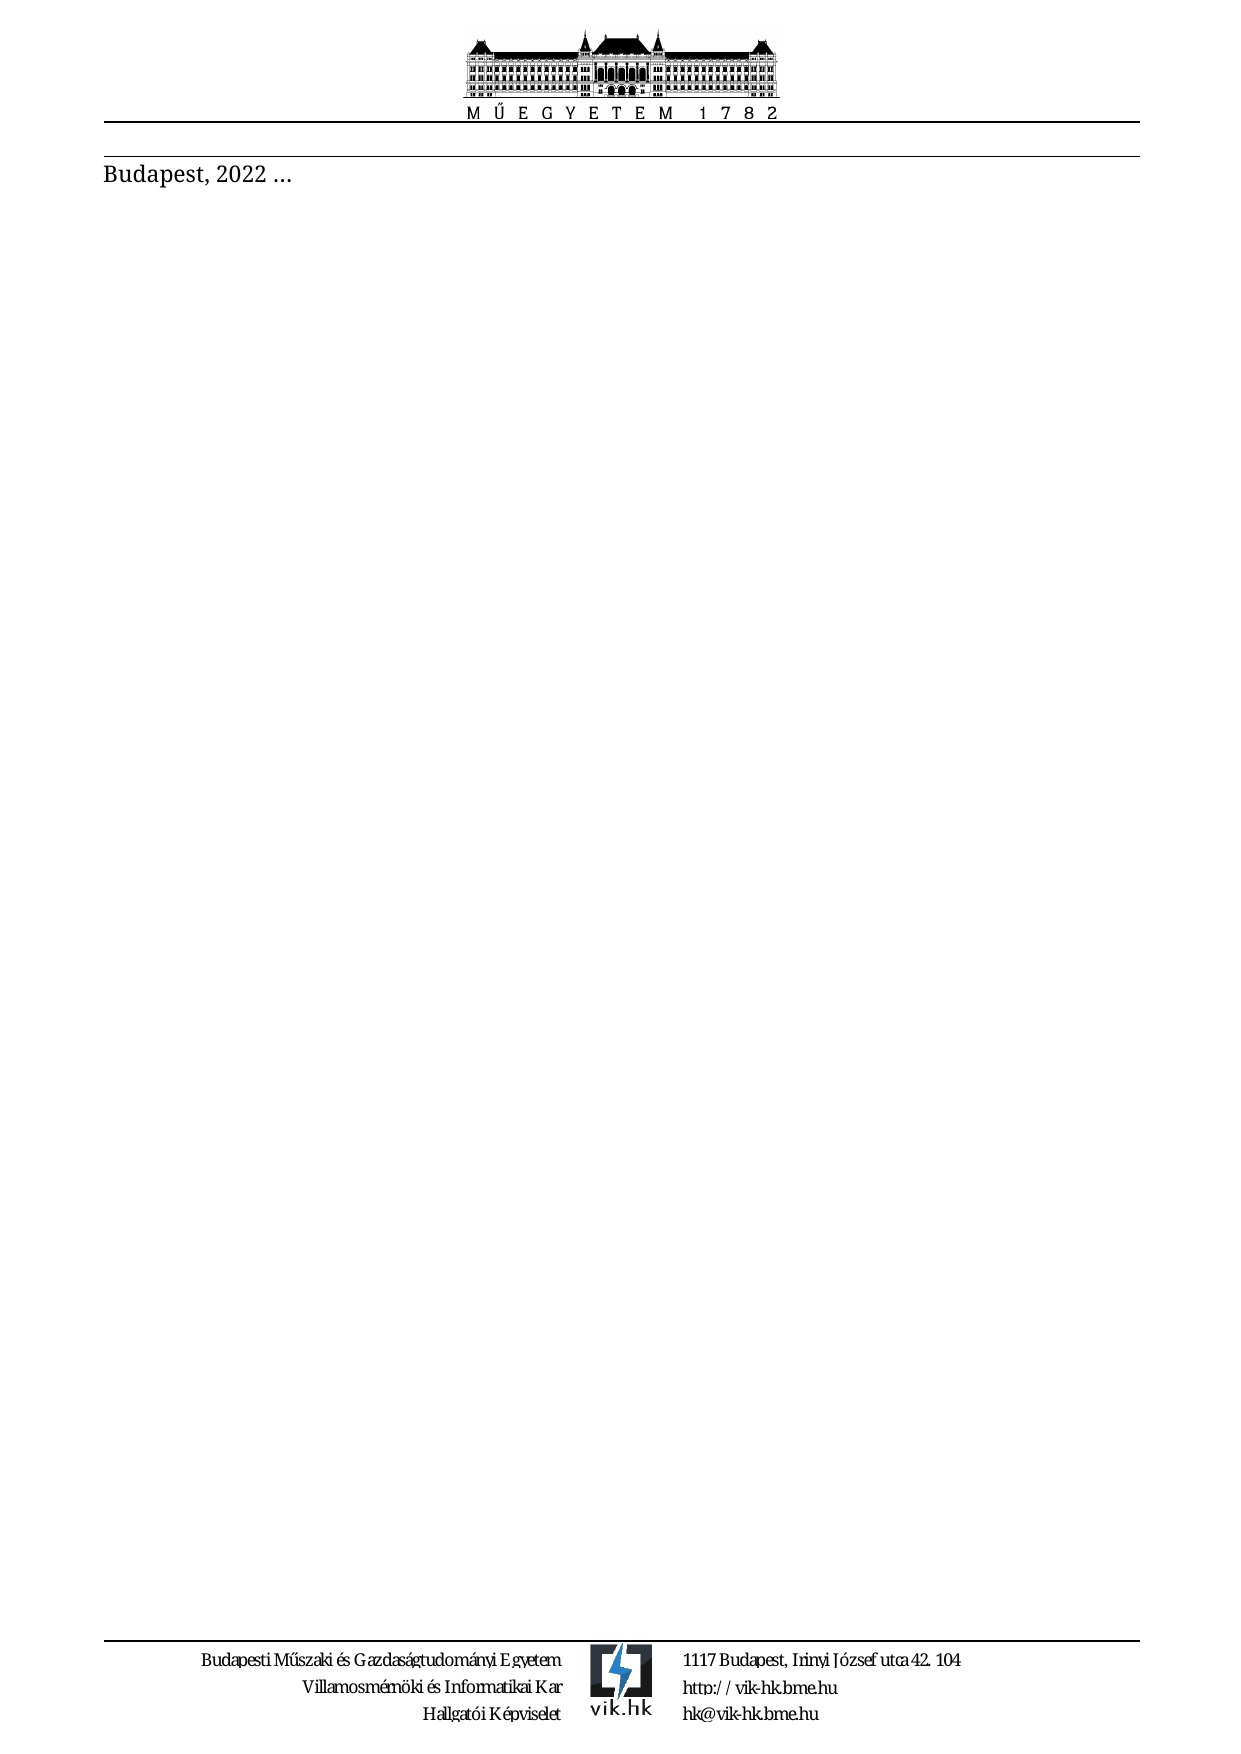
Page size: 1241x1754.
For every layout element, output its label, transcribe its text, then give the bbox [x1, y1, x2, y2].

picture [463, 29, 780, 119]
text Budapest, 2022 … [103, 157, 1140, 189]
